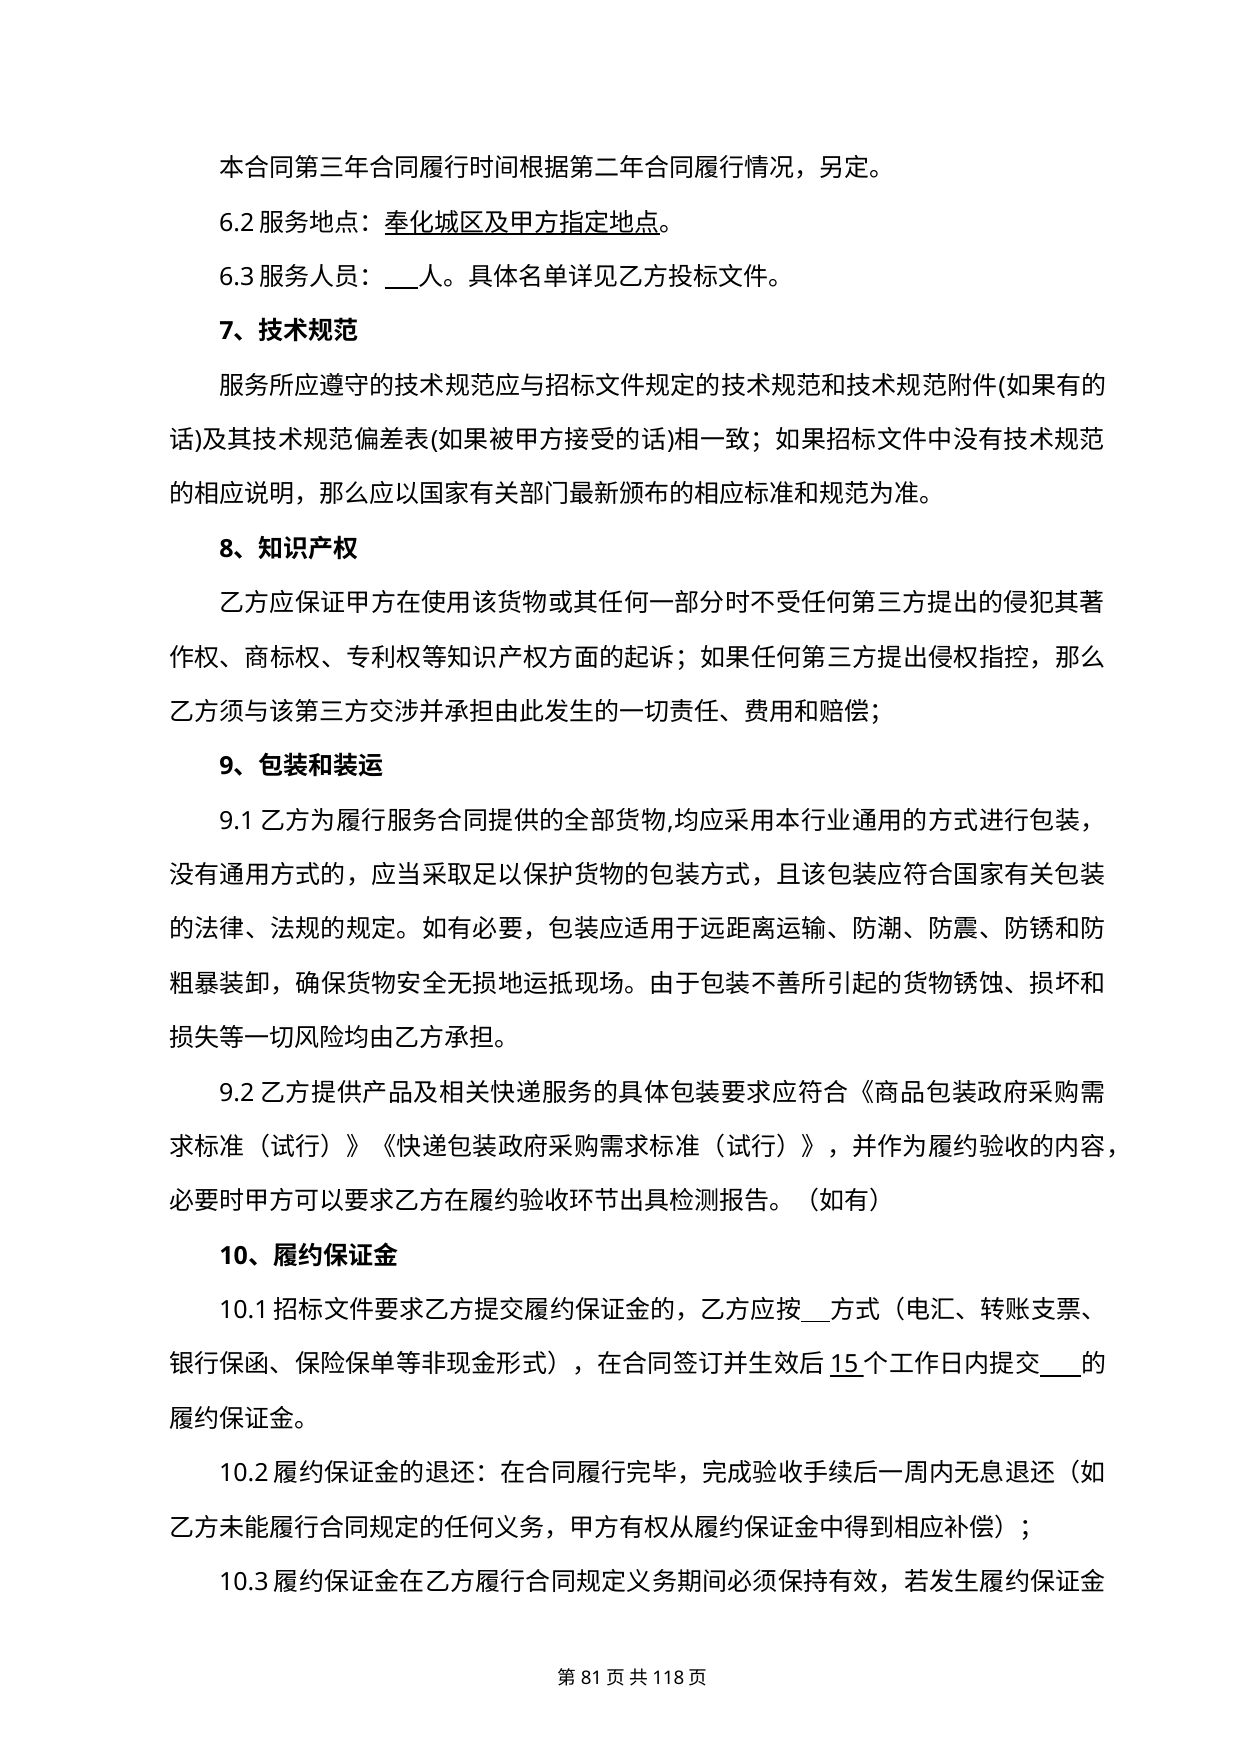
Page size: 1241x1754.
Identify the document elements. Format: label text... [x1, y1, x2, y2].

text 本合同第三年合同履行时间根据第二年合同履行情况，另定。 [169, 148, 1106, 184]
text 6.2服务地点：奉化城区及甲方指定地点。 [169, 202, 1106, 238]
text 6.3服务人员： 人。具体名单详见乙方投标文件。 [169, 256, 1106, 293]
text 7、技术规范 [169, 311, 1106, 347]
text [169, 1561, 1106, 1598]
text 10、履约保证金 [169, 1235, 1106, 1271]
text 9.1乙方为履行服务合同提供的全部货物,均应采用本行业通用的方式进行包装，没有通用方式的，应当采取足以保护货物的包装方式，且该包装应符合国家有关包装的法律、法规的规定。如有必要，包装应适用于远距离运输、防潮、防震、防锈和防粗暴装卸，确保货物安全无损地运抵现场。由于包装不善所引起的货物锈蚀、损坏和损失等一切风险均由乙方承担。 [169, 800, 1106, 1054]
text 服务所应遵守的技术规范应与招标文件规定的技术规范和技术规范附件(如果有的话)及其技术规范偏差表(如果被甲方接受的话)相一致；如果招标文件中没有技术规范的相应说明，那么应以国家有关部门最新颁布的相应标准和规范为准。 [169, 365, 1106, 510]
text 8、知识产权 [169, 528, 1106, 564]
text 9.2乙方提供产品及相关快递服务的具体包装要求应符合《商品包装政府采购需求标准（试行）》《快递包装政府采购需求标准（试行）》，并作为履约验收的内容，必要时甲方可以要求乙方在履约验收环节出具检测报告。（如有） [169, 1072, 1106, 1217]
text 9、包装和装运 [169, 746, 1106, 782]
text 乙方应保证甲方在使用该货物或其任何一部分时不受任何第三方提出的侵犯其著作权、商标权、专利权等知识产权方面的起诉；如果任何第三方提出侵权指控，那么乙方须与该第三方交涉并承担由此发生的一切责任、费用和赔偿； [169, 583, 1106, 728]
text 10.1招标文件要求乙方提交履约保证金的，乙方应按 方式（电汇、转账支票、银行保函、保险保单等非现金形式），在合同签订并生效后15个工作日内提交 的履约保证金。 [169, 1289, 1106, 1434]
text 10.2履约保证金的退还：在合同履行完毕，完成验收手续后一周内无息退还（如乙方未能履行合同规定的任何义务，甲方有权从履约保证金中得到相应补偿）； [169, 1453, 1106, 1543]
